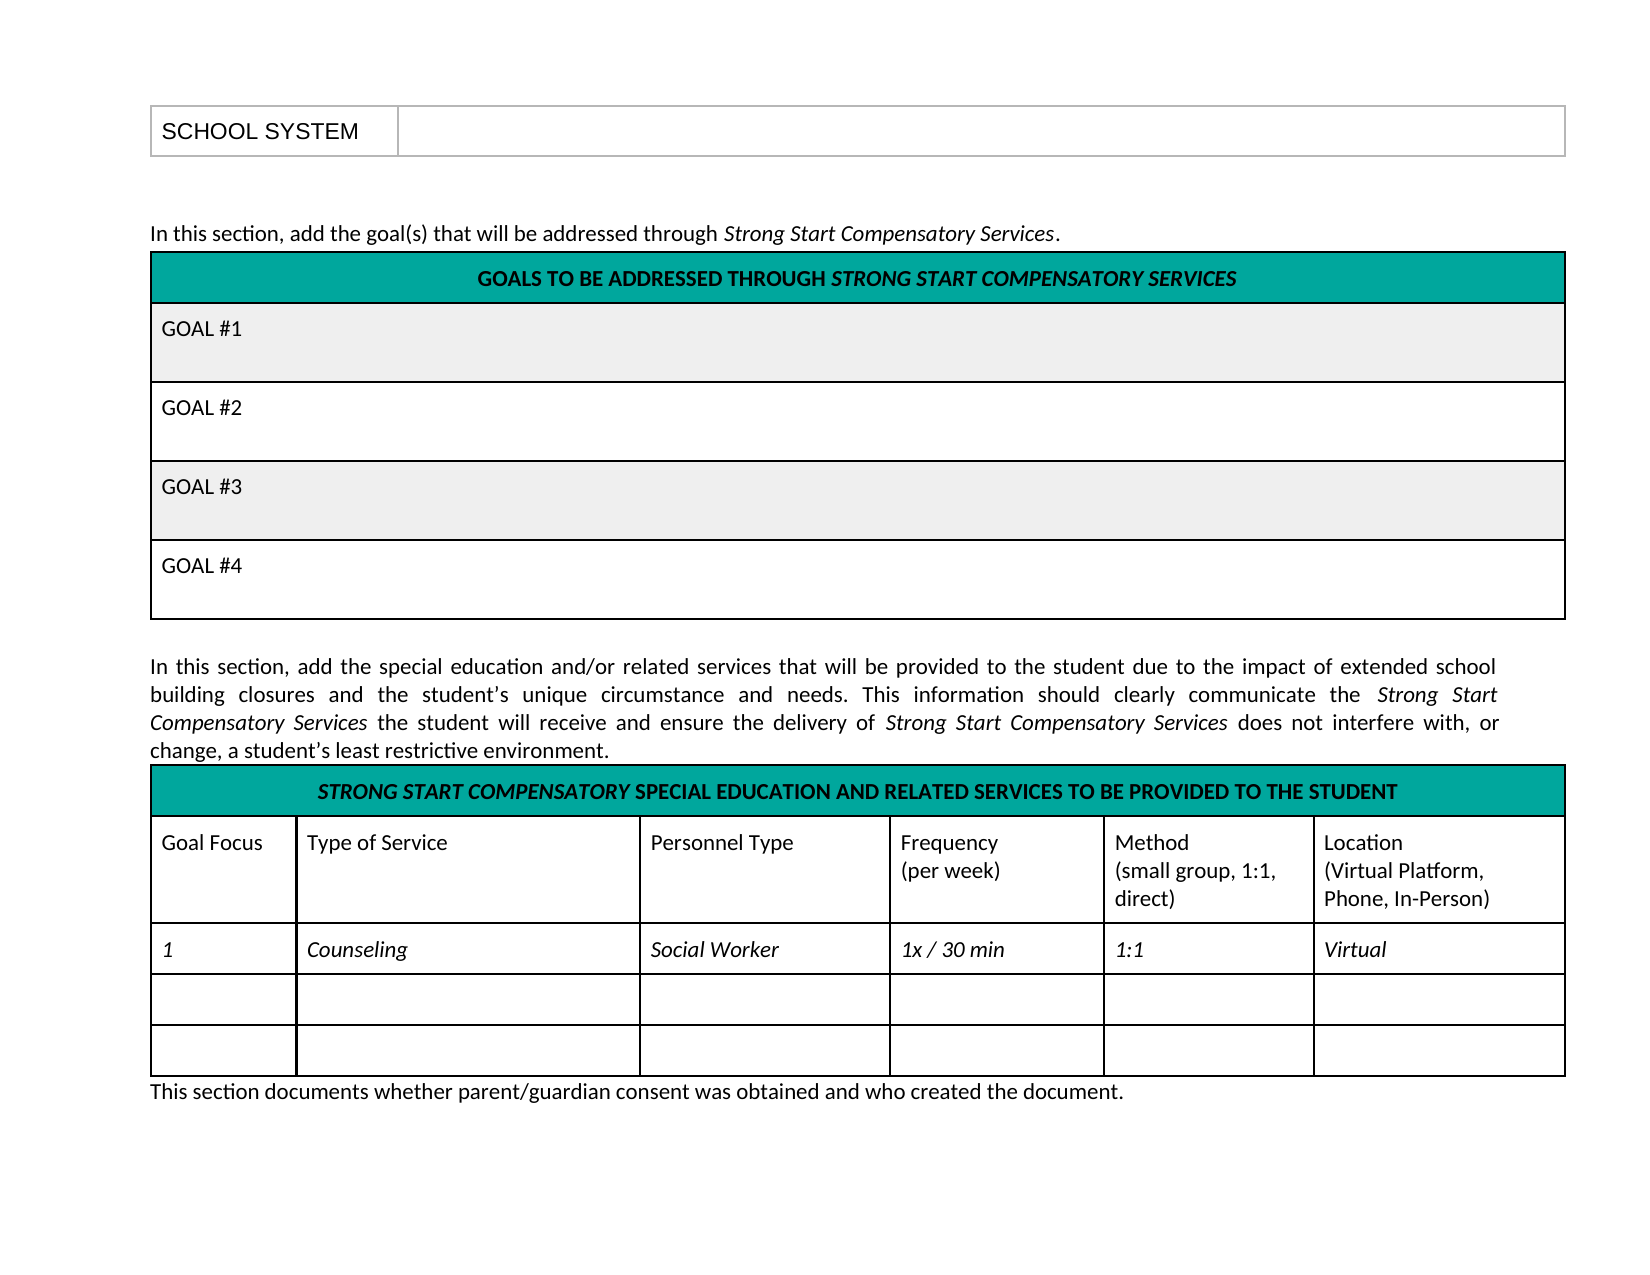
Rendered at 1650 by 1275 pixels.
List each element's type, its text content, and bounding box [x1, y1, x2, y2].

table_cell Frequency (per week) [891, 817, 1103, 922]
table_cell GOAL #3 [152, 462, 1564, 539]
table_cell Personnel Type [641, 817, 889, 922]
text In this section, add the goal(s) that will be addressed through Strong Start Compensatory Services. [150, 219, 1500, 247]
table_cell 1:1 [1105, 924, 1313, 973]
table_cell GOAL #2 [152, 383, 1564, 460]
table_cell [1315, 1026, 1564, 1075]
table_cell Method (small group, 1:1, direct) [1105, 817, 1313, 922]
text This section documents whether parent/guardian consent was obtained and who created the document. [150, 1077, 1500, 1105]
table_cell [1105, 1026, 1313, 1075]
table_cell 1 [152, 924, 295, 973]
table_cell [152, 975, 295, 1024]
table_cell [1105, 975, 1313, 1024]
table_cell [641, 1026, 889, 1075]
table_cell Counseling [298, 924, 639, 973]
table_cell 1x / 30 min [891, 924, 1103, 973]
table_header GOALS TO BE ADDRESSED THROUGH STRONG START COMPENSATORY SERVICES [152, 253, 1564, 302]
table_cell [298, 975, 639, 1024]
table_cell Type of Service [298, 817, 639, 922]
table_cell [891, 975, 1103, 1024]
table_cell [1315, 975, 1564, 1024]
table_cell [152, 1026, 295, 1075]
table_cell Social Worker [641, 924, 889, 973]
table_header STRONG START COMPENSATORY SPECIAL EDUCATION AND RELATED SERVICES TO BE PROVIDED TO THE STUDENT [152, 766, 1564, 815]
table_cell [891, 1026, 1103, 1075]
table_cell GOAL #4 [152, 541, 1564, 618]
table_cell [298, 1026, 639, 1075]
table_cell Goal Focus [152, 817, 295, 922]
table_cell [641, 975, 889, 1024]
table_cell Virtual [1315, 924, 1564, 973]
text In this section, add the special education and/or related services that will be provided to the student due to the impact of extended school building closures and the student’s unique circumstance and needs. This information should clearly communicate the Strong Start Compensatory Services the student will receive and ensure the delivery of Strong Start Compensatory Services does not interfere with, or change, a student’s least restrictive environment. [150, 652, 1500, 764]
table_cell Location (Virtual Platform, Phone, In-Person) [1315, 817, 1564, 922]
table_cell GOAL #1 [152, 304, 1564, 381]
